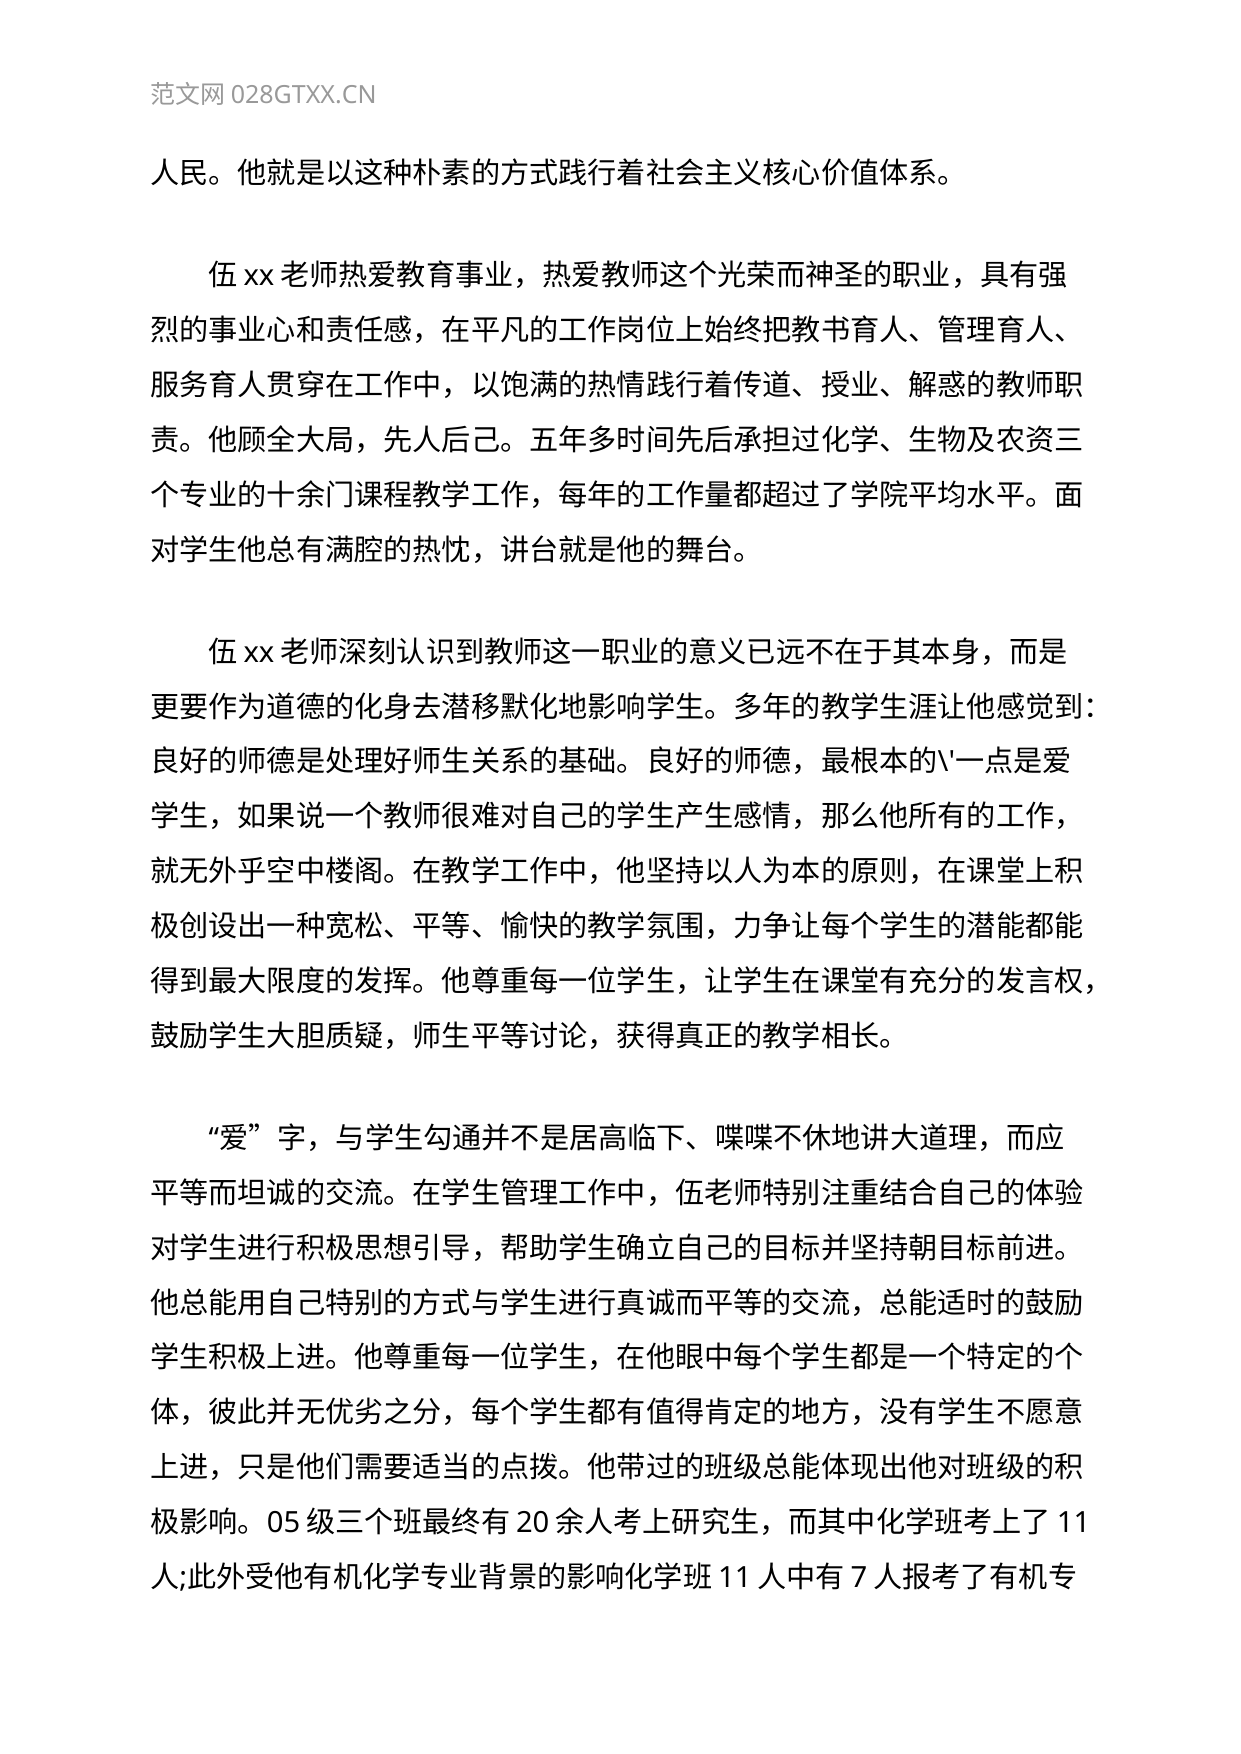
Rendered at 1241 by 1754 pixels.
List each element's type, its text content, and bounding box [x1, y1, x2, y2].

text 伍xx老师热爱教育事业，热爱教师这个光荣而神圣的职业，具有强烈的事业心和责任感，在平凡的工作岗位上始终把教书育人、管理育人、服务育人贯穿在工作中，以饱满的热情践行着传道、授业、解惑的教师职责。他顾全大局，先人后己。五年多时间先后承担过化学、生物及农资三个专业的十余门课程教学工作，每年的工作量都超过了学院平均水平。面对学生他总有满腔的热忱，讲台就是他的舞台。 [150, 252, 1090, 569]
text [150, 1114, 1090, 1596]
text 伍xx老师深刻认识到教师这一职业的意义已远不在于其本身，而是更要作为道德的化身去潜移默化地影响学生。多年的教学生涯让他感觉到：良好的师德是处理好师生关系的基础。良好的师德，最根本的\'一点是爱学生，如果说一个教师很难对自己的学生产生感情，那么他所有的工作，就无外乎空中楼阁。在教学工作中，他坚持以人为本的原则，在课堂上积极创设出一种宽松、平等、愉快的教学氛围，力争让每个学生的潜能都能得到最大限度的发挥。他尊重每一位学生，让学生在课堂有充分的发言权，鼓励学生大胆质疑，师生平等讨论，获得真正的教学相长。 [150, 628, 1090, 1055]
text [150, 150, 1090, 192]
